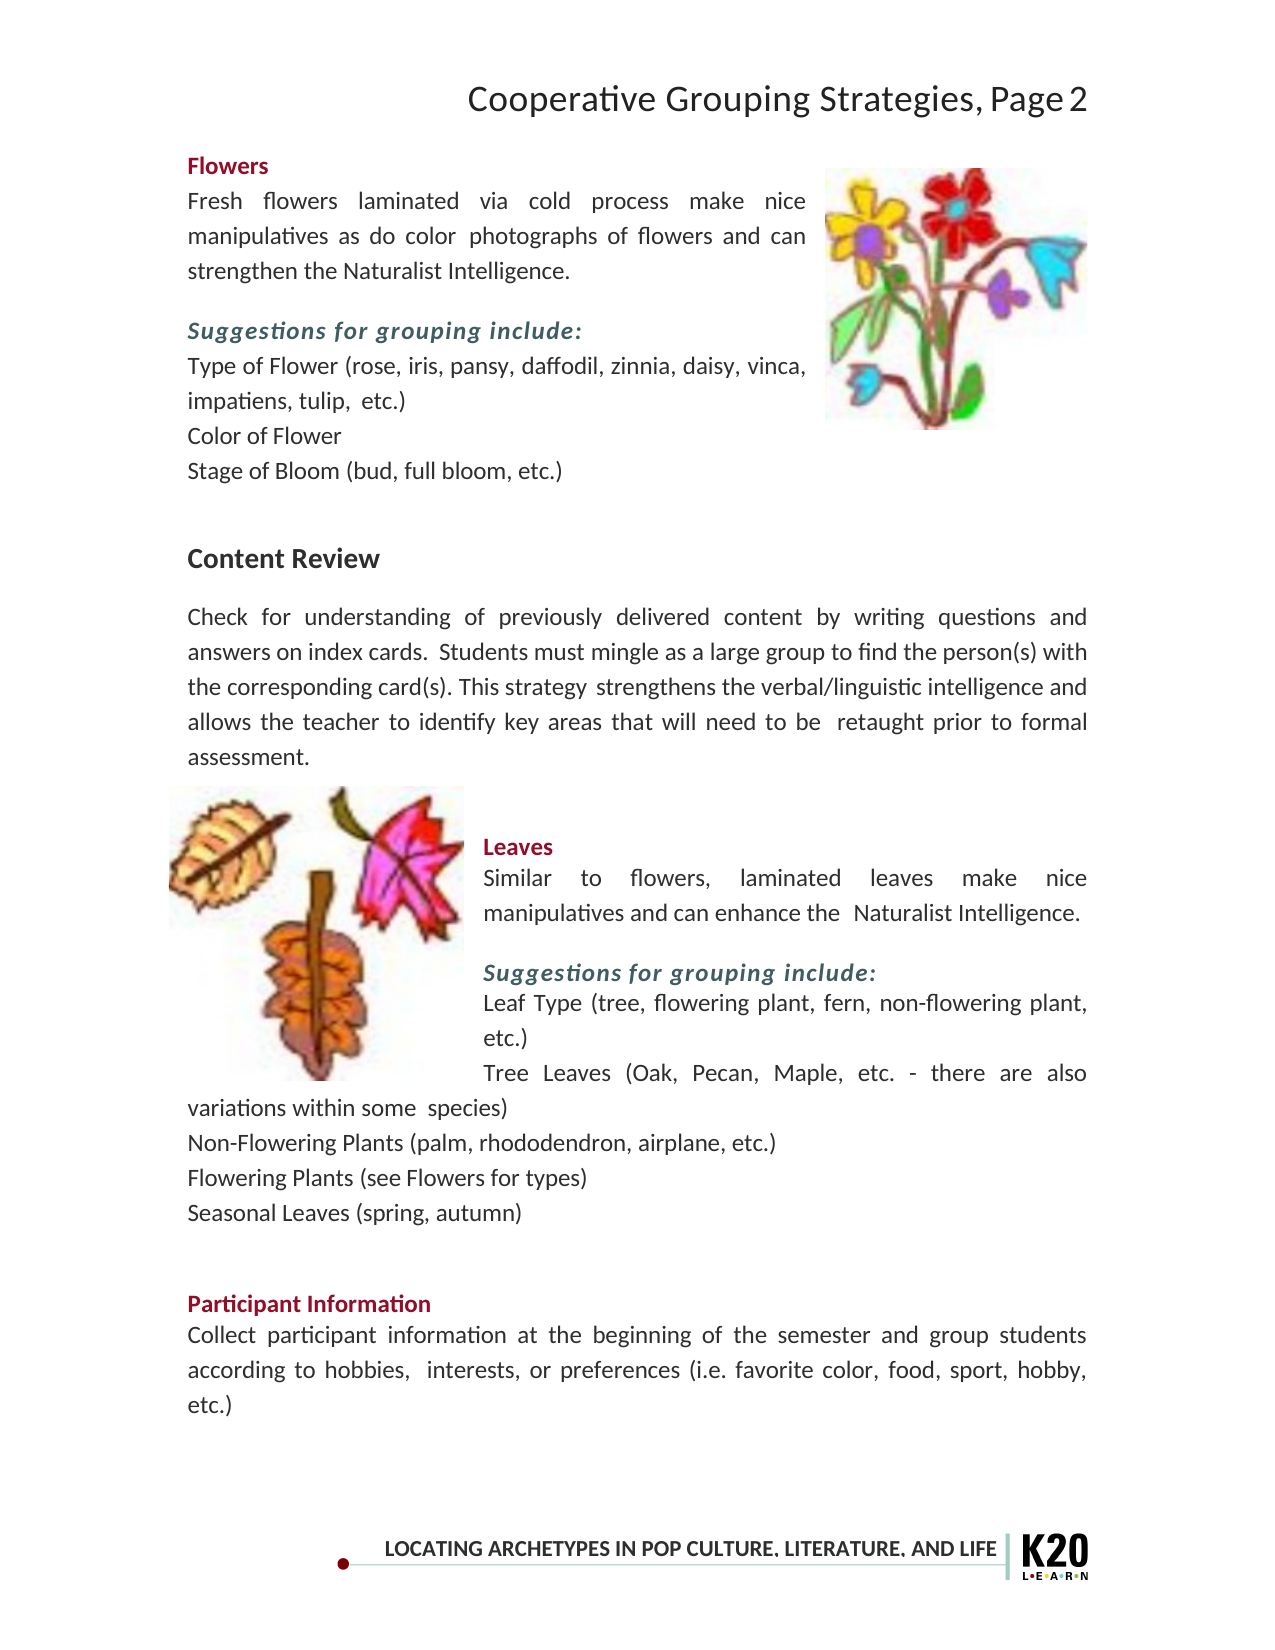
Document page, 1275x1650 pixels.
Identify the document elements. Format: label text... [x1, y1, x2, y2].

text Color of Flower [187, 420, 1087, 451]
text Fresh flowers laminated via cold process make nice manipulatives as do color photographs of flowers and can strengthen the Naturalist Intelligence. [187, 185, 825, 286]
subtitle Content Review [187, 540, 1087, 576]
text Type of Flower (rose, iris, pansy, daffodil, zinnia, daisy, vinca, impatiens, tulip, etc.) [187, 350, 825, 416]
text Seasonal Leaves (spring, autumn) [187, 1197, 1087, 1228]
text Non-Flowering Plants (palm, rhododendron, airplane, etc.) [187, 1127, 1087, 1158]
subtitle Flowers [187, 150, 1087, 181]
text Tree Leaves (Oak, Pecan, Maple, etc. - there are also variations within some species) [187, 1057, 1087, 1123]
picture [168, 786, 465, 1081]
text Flowering Plants (see Flowers for types) [187, 1162, 1087, 1193]
text Leaf Type (tree, flowering plant, fern, non-flowering plant, etc.) [465, 987, 1087, 1053]
subtitle Leaves [465, 831, 1087, 862]
text Stage of Bloom (bud, full bloom, etc.) [187, 455, 1087, 486]
subtitle Suggestions for grouping include: [465, 957, 1087, 987]
subtitle Participant Information [187, 1288, 1087, 1319]
picture [337, 1530, 1088, 1583]
text Collect participant information at the beginning of the semester and group students according to hobbies, interests, or preferences (i.e. favorite color, food, sport, hobby, etc.) [187, 1319, 1087, 1419]
text Similar to flowers, laminated leaves make nice manipulatives and can enhance the Naturalist Intelligence. [465, 862, 1087, 927]
subtitle Suggestions for grouping include: [187, 315, 825, 346]
picture [825, 168, 1088, 430]
text Check for understanding of previously delivered content by writing questions and answers on index cards. Students must mingle as a large group to find the person(s) with the corresponding card(s). This strategy strengthens the verbal/linguistic intelligence and allows the teacher to identify key areas that will need to be retaught prior to formal assessment. [187, 601, 1087, 771]
